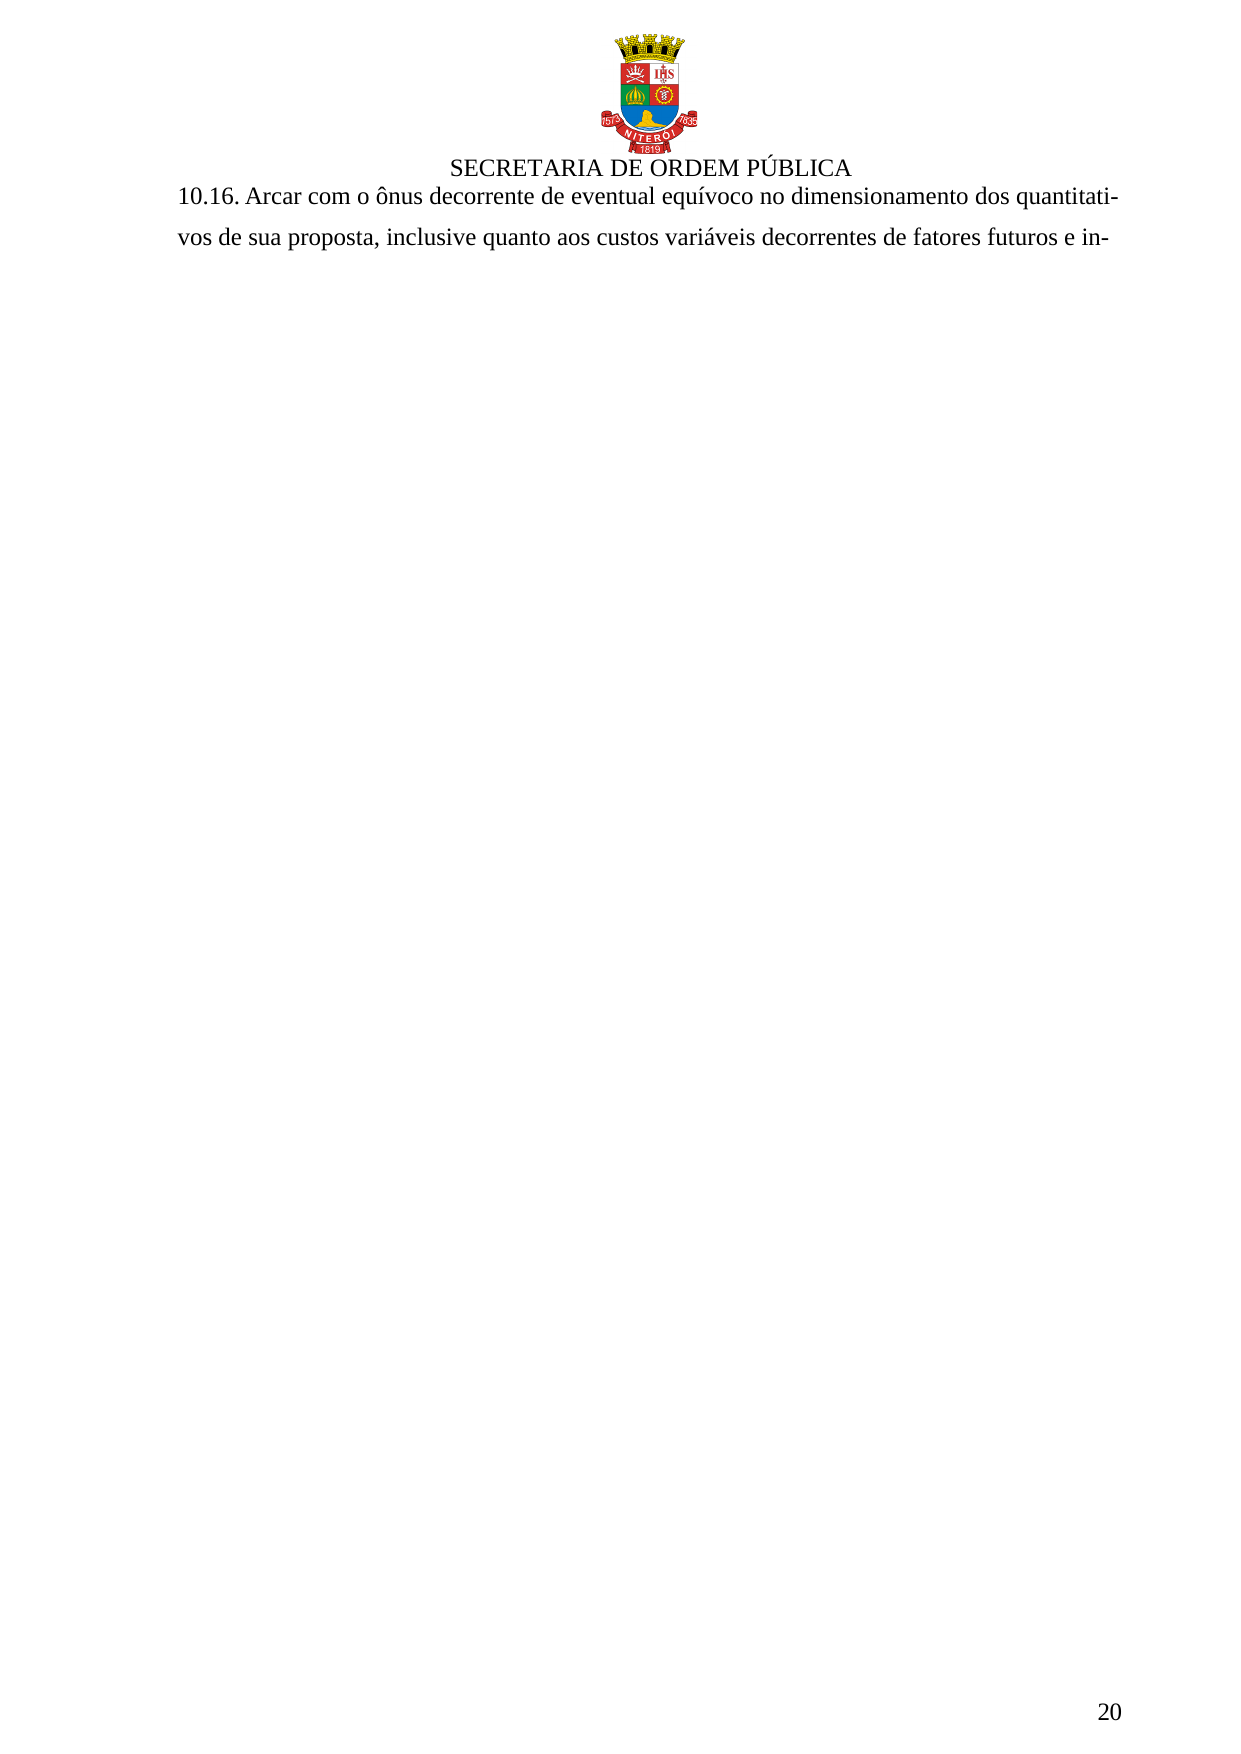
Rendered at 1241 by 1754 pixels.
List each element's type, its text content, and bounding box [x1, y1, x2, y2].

picture [601, 34, 698, 154]
list Arcar com o ônus decorrente de eventual equívoco no dimensionamento dos quantitati- vos de sua proposta, inclusive quanto aos custos variáveis decorrentes de fatores futuros e in- [177, 181, 1119, 251]
